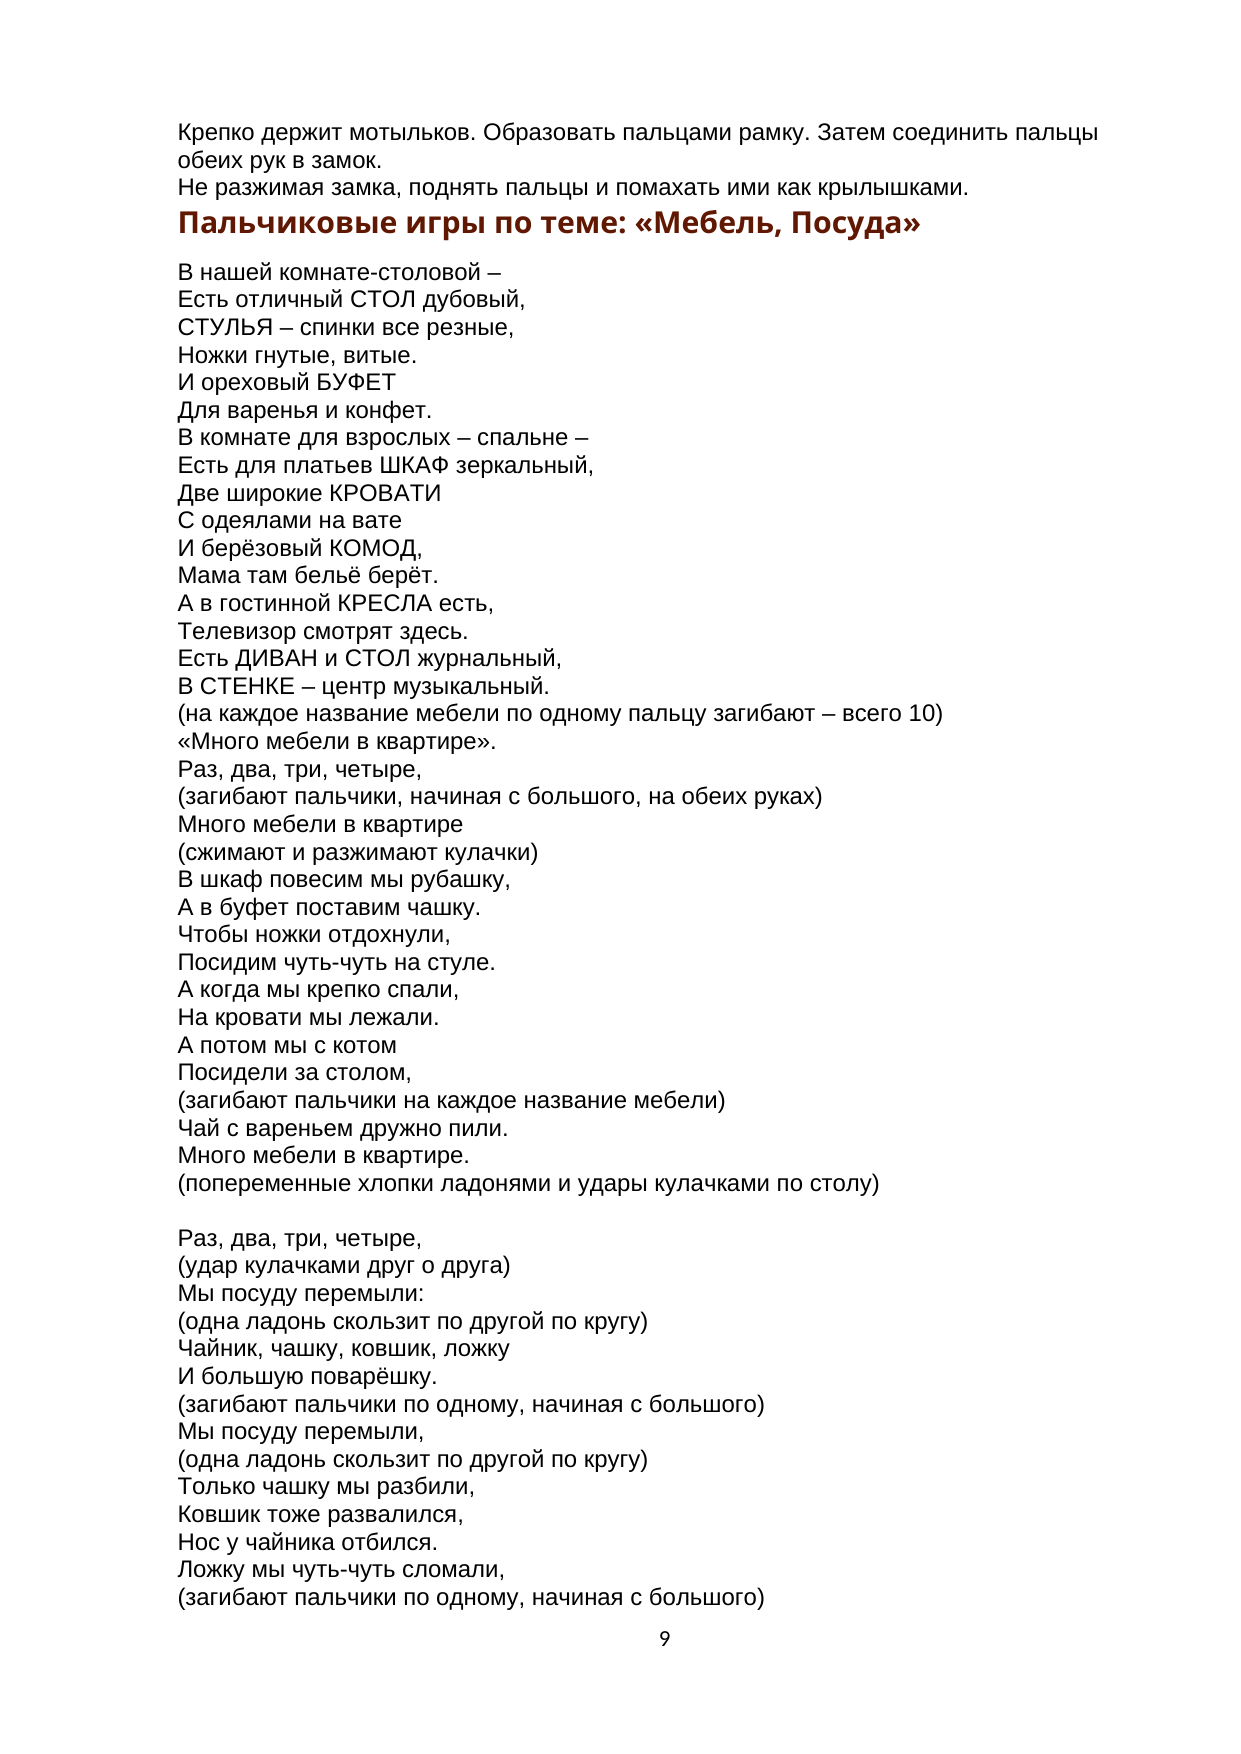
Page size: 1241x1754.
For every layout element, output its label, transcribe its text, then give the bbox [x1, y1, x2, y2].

text Пальчиковые игры по теме: «Мебель, Посуда» [177, 201, 1152, 242]
